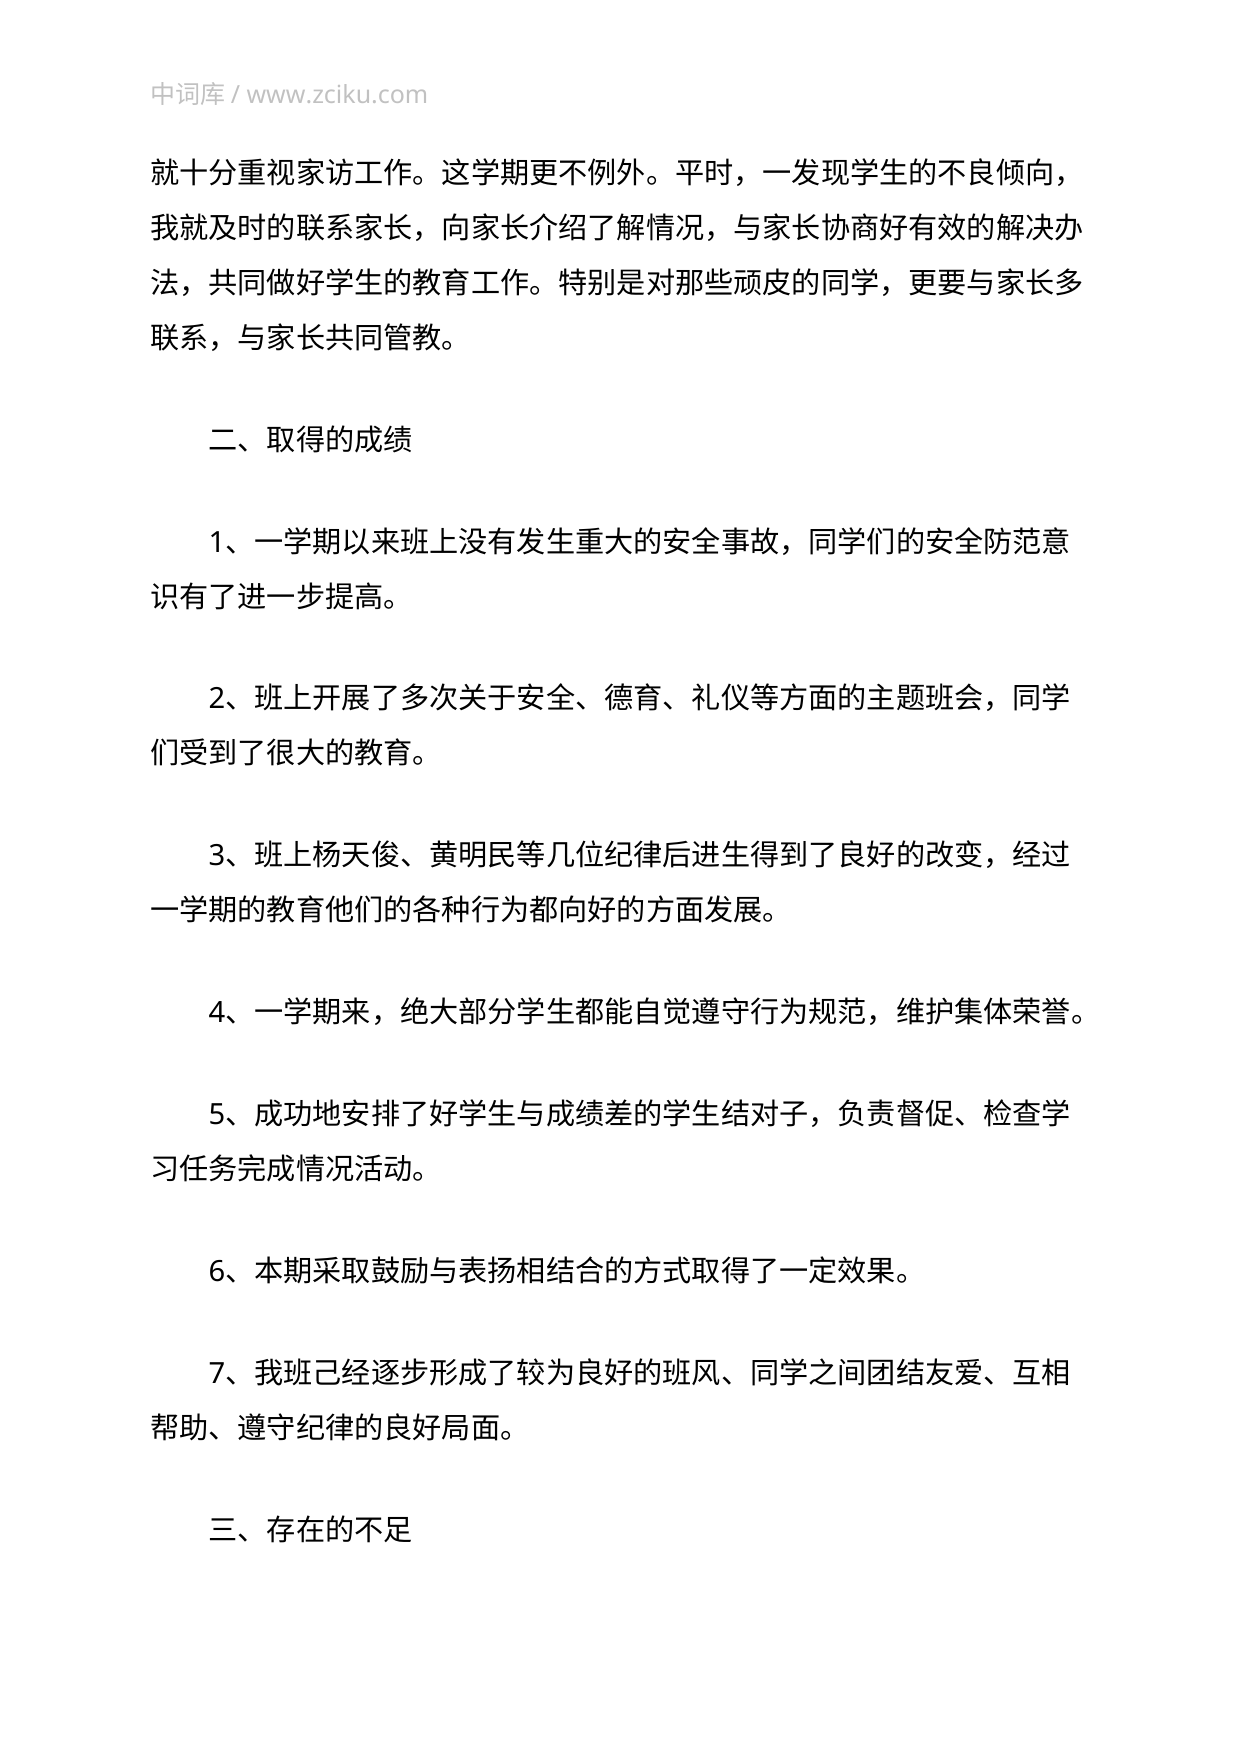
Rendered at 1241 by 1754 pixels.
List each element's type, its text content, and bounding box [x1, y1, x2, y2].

text 二、取得的成绩 [150, 416, 1090, 459]
text 1、一学期以来班上没有发生重大的安全事故，同学们的安全防范意识有了进一步提高。 [150, 518, 1090, 616]
text 5、成功地安排了好学生与成绩差的学生结对子，负责督促、检查学习任务完成情况活动。 [150, 1091, 1090, 1188]
text 6、本期采取鼓励与表扬相结合的方式取得了一定效果。 [150, 1247, 1090, 1290]
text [150, 150, 1090, 357]
text 2、班上开展了多次关于安全、德育、礼仪等方面的主题班会，同学们受到了很大的教育。 [150, 675, 1090, 772]
text 三、存在的不足 [150, 1506, 1090, 1548]
text 4、一学期来，绝大部分学生都能自觉遵守行为规范，维护集体荣誉。 [150, 988, 1090, 1031]
text 7、我班己经逐步形成了较为良好的班风、同学之间团结友爱、互相帮助、遵守纪律的良好局面。 [150, 1349, 1090, 1447]
text 3、班上杨天俊、黄明民等几位纪律后进生得到了良好的改变，经过一学期的教育他们的各种行为都向好的方面发展。 [150, 832, 1090, 929]
